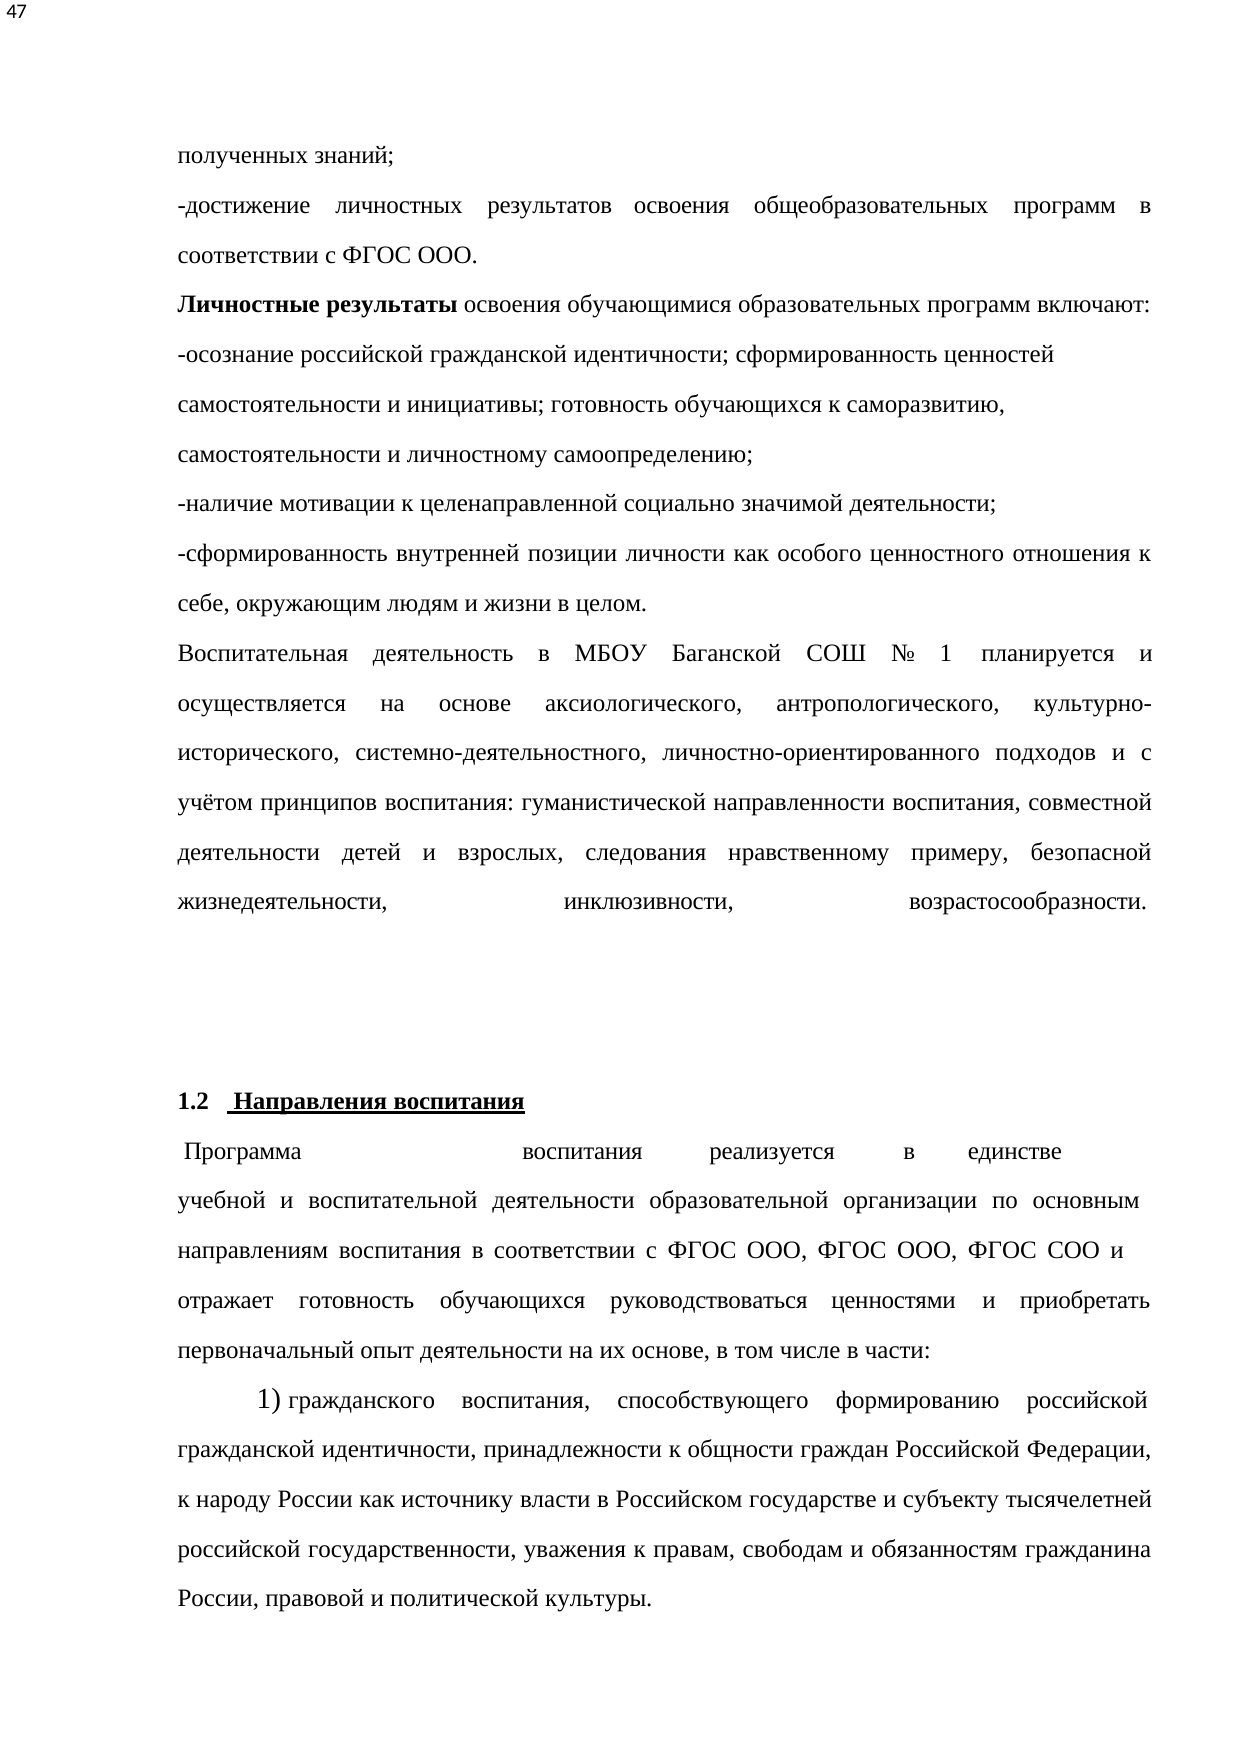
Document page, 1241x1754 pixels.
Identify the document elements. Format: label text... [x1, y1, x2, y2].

text гражданской идентичности, принадлежности к общности граждан Российской Федерации, к народу России как источнику власти в Российском государстве и субъекту тысячелетней российской государственности, уважения к правам, свободам и обязанностям гражданина России, правовой и политической культуры. [177, 1434, 1152, 1612]
list гражданского воспитания, способствующего формированию российской [256, 1384, 1209, 1414]
text -сформированность внутренней позиции личности как особого ценностного отношения к себе, окружающим людям и жизни в целом. [177, 538, 1152, 617]
text Личностные результаты освоения обучающимися образовательных программ включают: [177, 289, 1209, 318]
text Воспитательная деятельность в МБОУ Баганской СОШ № 1 планируется и осуществляется на основе аксиологического, антропологического, культурно- исторического, системно-деятельностного, личностно-ориентированного подходов и с учётом принципов воспитания: гуманистической направленности воспитания, совместной деятельности детей и взрослых, следования нравственному примеру, безопасной жизнедеятельности, инклюзивности, возрастосообразности. [177, 638, 1152, 915]
text полученных знаний; [177, 140, 1209, 169]
text -достижение личностных результатов освоения общеобразовательных программ в соответствии с ФГОС ООО. [177, 190, 1151, 268]
subtitle ​Направления воспитания [177, 1086, 1209, 1115]
text Программа воспитания реализуется в единстве учебной и воспитательной деятельности образовательной организации по основным направлениям воспитания в соответствии с ФГОС ООО, ФГОС ООО, ФГОС СОО и отражает готовность обучающихся руководствоваться ценностями и приобретать первоначальный опыт деятельности на их основе, в том числе в части: [177, 1136, 1152, 1363]
text -осознание российской гражданской идентичности; сформированность ценностей самостоятельности и инициативы; готовность обучающихся к саморазвитию, самостоятельности и личностному самоопределению; [177, 339, 1146, 468]
text -наличие мотивации к целенаправленной социально значимой деятельности; [177, 489, 1209, 517]
